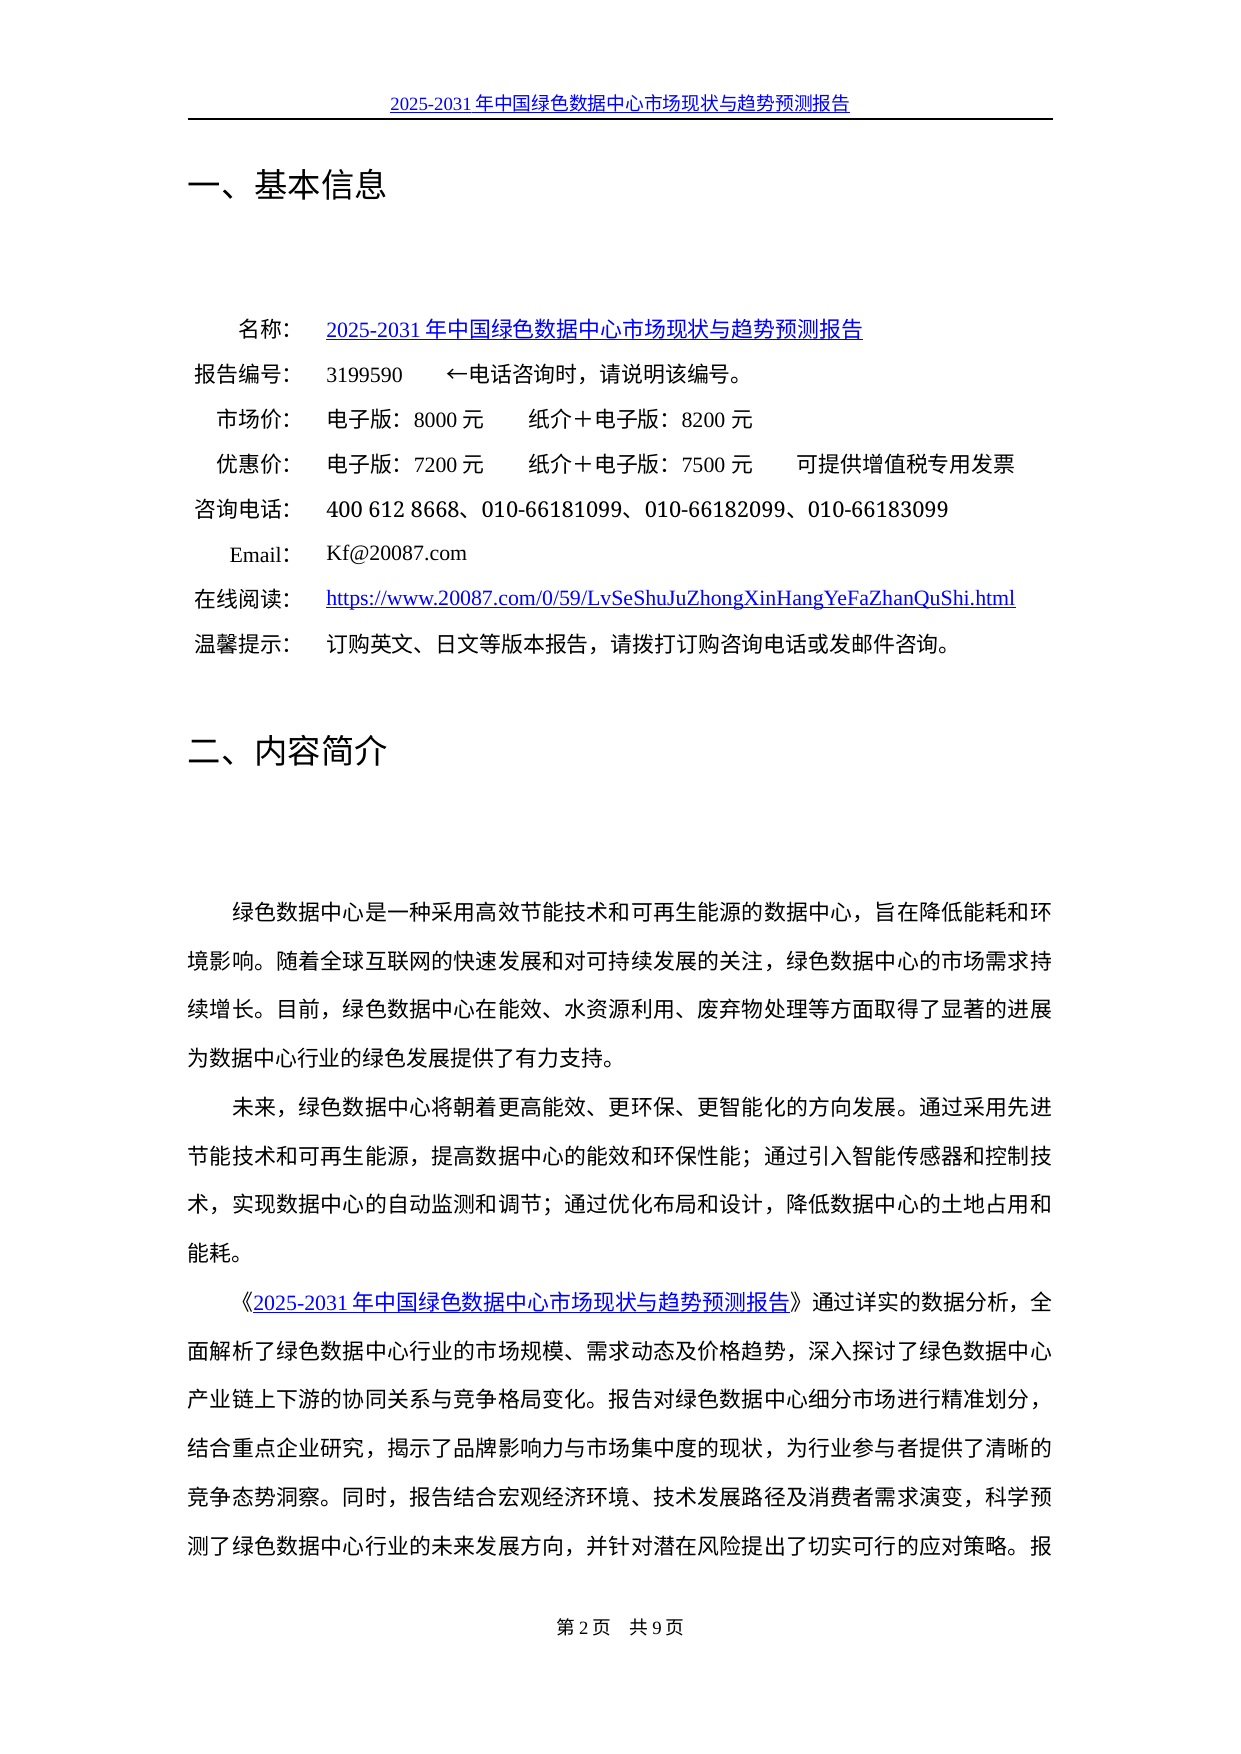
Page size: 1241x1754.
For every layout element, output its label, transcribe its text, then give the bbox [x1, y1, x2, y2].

table_cell 3199590 ←电话咨询时，请说明该编号。 [315, 357, 1073, 402]
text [187, 894, 1053, 1561]
table_cell 在线阅读： [167, 582, 315, 627]
table_cell 报告编号： [167, 357, 315, 402]
title 二、内容简介 [187, 717, 1053, 782]
table_cell Kf@20087.com [315, 537, 1073, 582]
table_cell Email： [167, 537, 315, 582]
table_cell 温馨提示： [167, 627, 315, 672]
table_cell 电子版：8000 元 纸介＋电子版：8200 元 [315, 402, 1073, 447]
table_header 2025-2031年中国绿色数据中心市场现状与趋势预测报告 [315, 312, 1073, 357]
table_cell 咨询电话： [167, 492, 315, 537]
title 一、基本信息 [187, 150, 1053, 215]
table_cell 订购英文、日文等版本报告，请拨打订购咨询电话或发邮件咨询。 [315, 627, 1073, 672]
table_cell 400 612 8668、010-66181099、010-66182099、010-66183099 [315, 492, 1073, 537]
table_cell 市场价： [167, 402, 315, 447]
table_cell 优惠价： [167, 447, 315, 492]
table_cell 电子版：7200 元 纸介＋电子版：7500 元 可提供增值税专用发票 [315, 447, 1073, 492]
table_cell [315, 582, 1073, 627]
table_header 名称： [167, 312, 315, 357]
